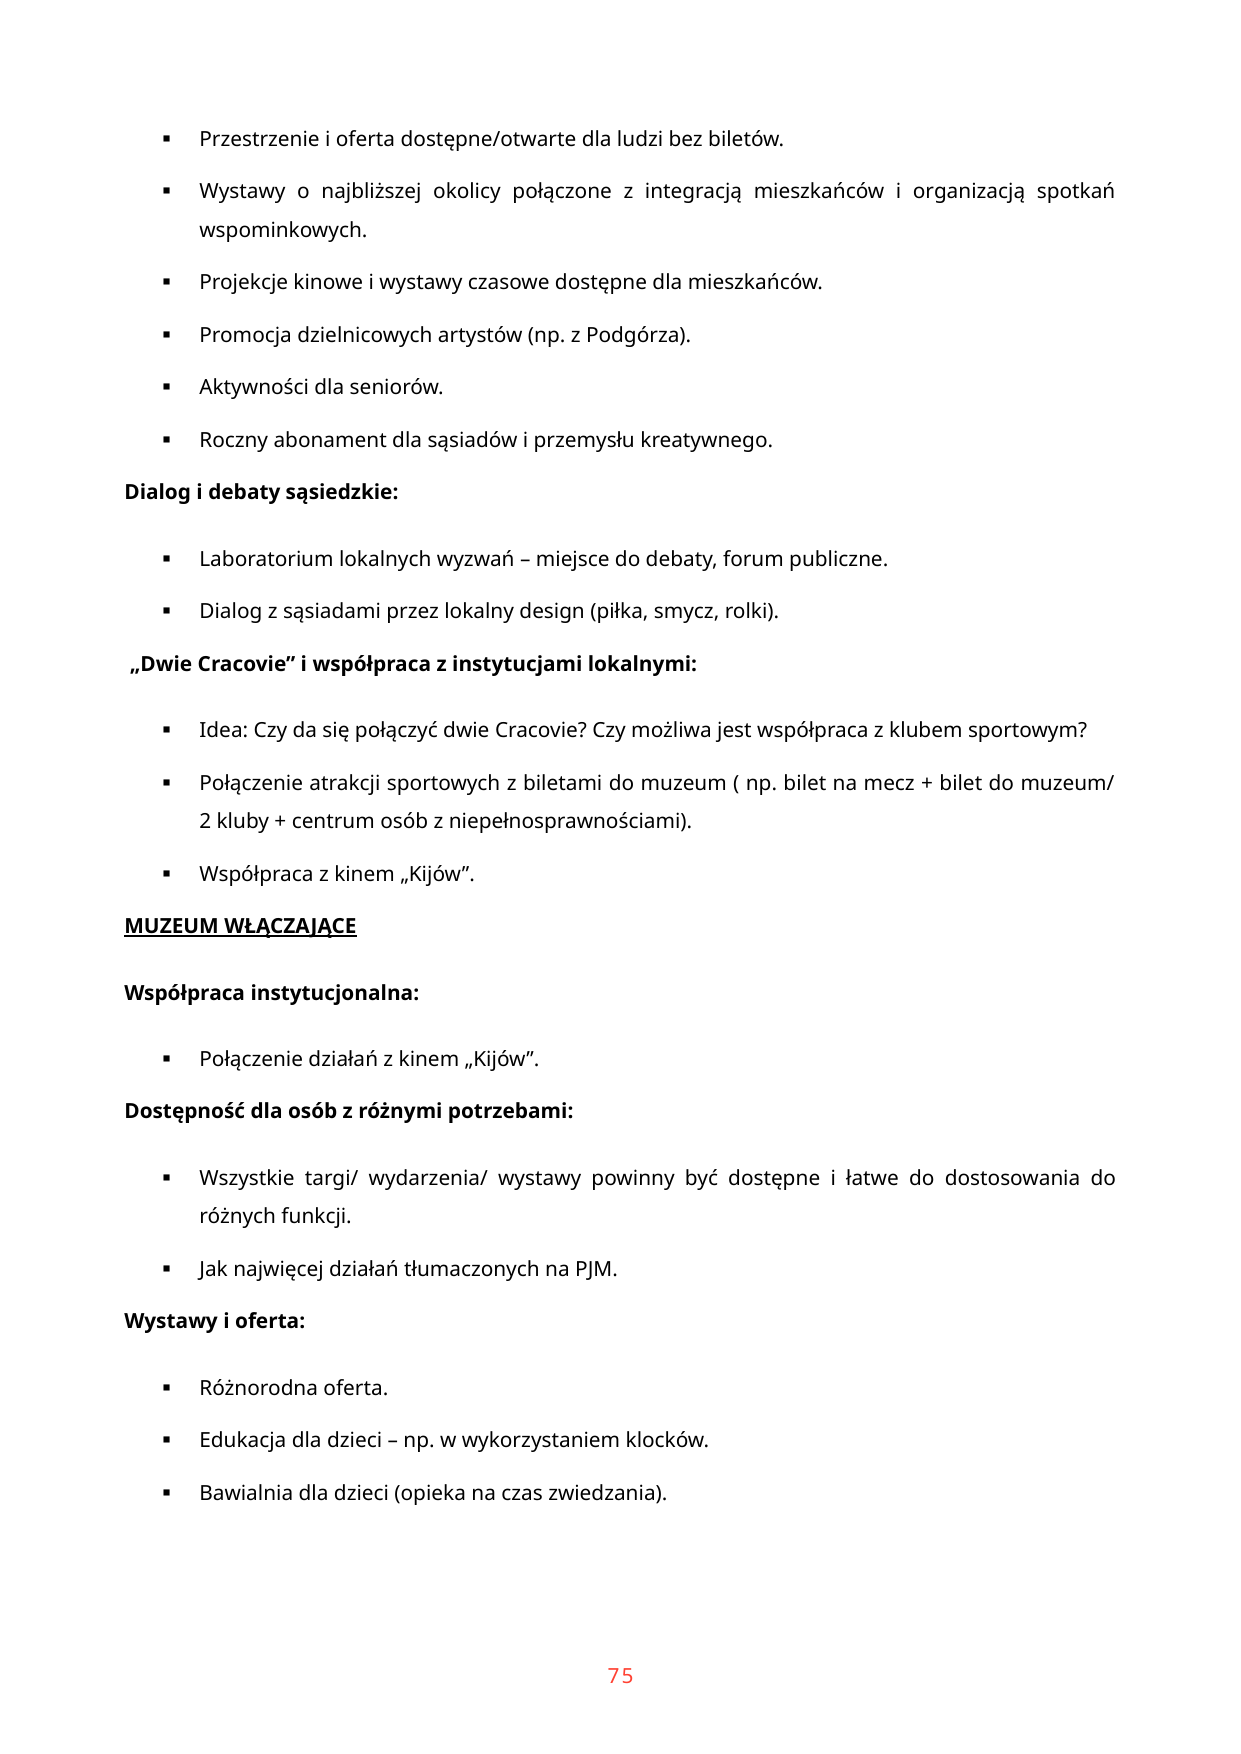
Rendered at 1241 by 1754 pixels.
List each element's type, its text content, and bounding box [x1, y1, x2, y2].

text „Dwie Cracovie” i współpraca z instytucjami lokalnymi: [124, 649, 1117, 677]
list Projekcje kinowe i wystawy czasowe dostępne dla mieszkańców. [162, 267, 1117, 296]
list Idea: Czy da się połączyć dwie Cracovie? Czy możliwa jest współpraca z klubem sportowym? [162, 715, 1117, 744]
list Połączenie działań z kinem „Kijów”. [162, 1044, 1117, 1072]
list Laboratorium lokalnych wyzwań – miejsce do debaty, forum publiczne. [162, 544, 1117, 572]
list Różnorodna oferta. [162, 1373, 1117, 1401]
list Edukacja dla dzieci – np. w wykorzystaniem klocków. [162, 1425, 1117, 1454]
list Roczny abonament dla sąsiadów i przemysłu kreatywnego. [162, 425, 1117, 453]
text Dostępność dla osób z różnymi potrzebami: [124, 1097, 1117, 1125]
text Współpraca instytucjonalna: [124, 978, 1117, 1006]
list Połączenie atrakcji sportowych z biletami do muzeum ( np. bilet na mecz + bilet do muzeum/ 2 kluby + centrum osób z niepełnosprawnościami). [162, 768, 1117, 834]
list Aktywności dla seniorów. [162, 372, 1117, 401]
text Dialog i debaty sąsiedzkie: [124, 477, 1117, 506]
list Wystawy o najbliższej okolicy połączone z integracją mieszkańców i organizacją spotkań wspominkowych. [162, 177, 1117, 243]
list Promocja dzielnicowych artystów (np. z Podgórza). [162, 320, 1117, 348]
list Przestrzenie i oferta dostępne/otwarte dla ludzi bez biletów. [162, 124, 1117, 152]
list Wszystkie targi/ wydarzenia/ wystawy powinny być dostępne i łatwe do dostosowania do różnych funkcji. [162, 1163, 1117, 1230]
list Bawialnia dla dzieci (opieka na czas zwiedzania). [162, 1478, 1117, 1506]
text MUZEUM WŁĄCZAJĄCE [124, 911, 1117, 939]
list Dialog z sąsiadami przez lokalny design (piłka, smycz, rolki). [162, 596, 1117, 625]
text Wystawy i oferta: [124, 1306, 1117, 1335]
list Jak najwięcej działań tłumaczonych na PJM. [162, 1254, 1117, 1282]
list Współpraca z kinem „Kijów”. [162, 859, 1117, 887]
